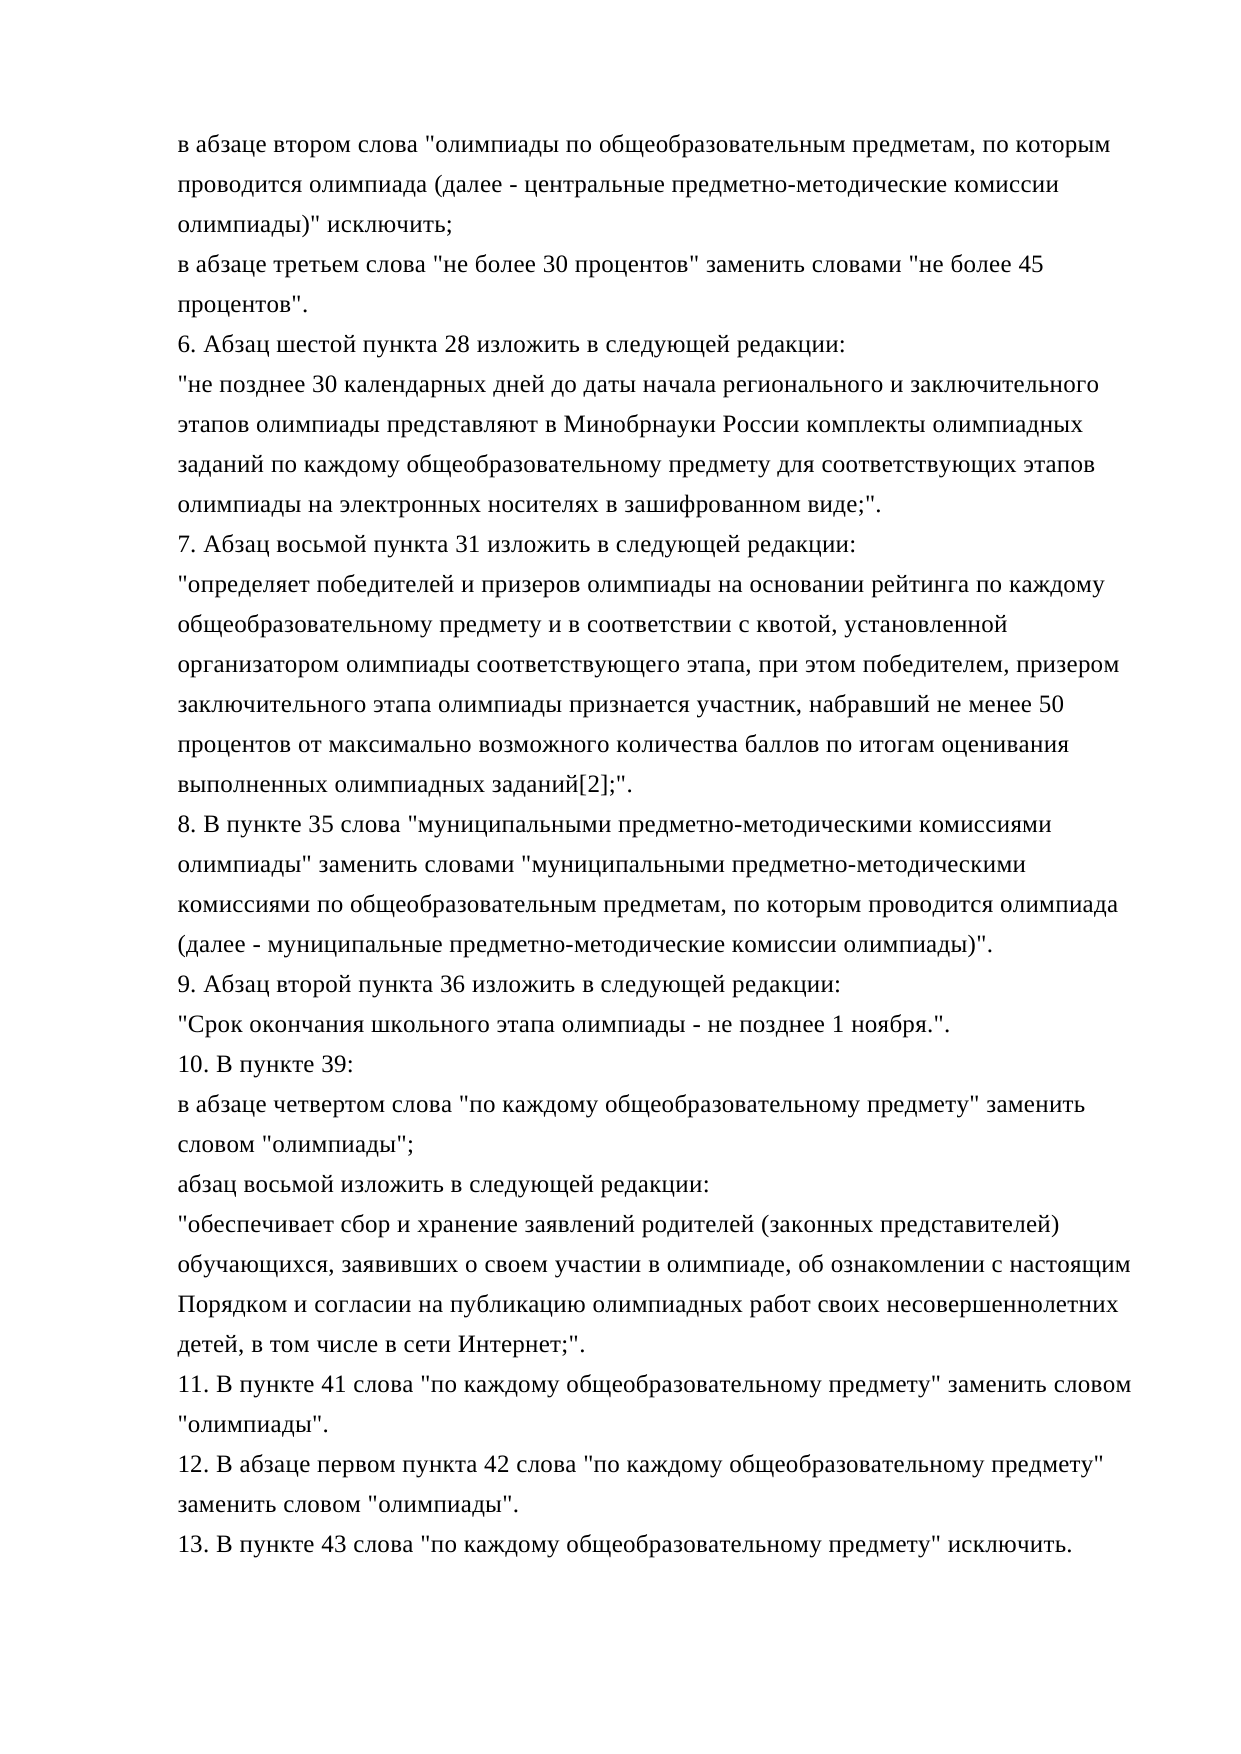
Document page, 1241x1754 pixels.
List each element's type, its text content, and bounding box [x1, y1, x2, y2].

text 8. В пункте 35 слова "муниципальными предметно-методическими комиссиями олимпиады" заменить словами "муниципальными предметно-методическими комиссиями по общеобразовательным предметам, по которым проводится олимпиада (далее - муниципальные предметно-методические комиссии олимпиады)". [177, 798, 1152, 958]
text в абзаце третьем слова "не более 30 процентов" заменить словами "не более 45 процентов". [177, 238, 1152, 318]
text 12. В абзаце первом пункта 42 слова "по каждому общеобразовательному предмету" заменить словом "олимпиады". [177, 1438, 1152, 1518]
text абзац восьмой изложить в следующей редакции: [177, 1158, 1152, 1198]
text 10. В пункте 39: [177, 1038, 1152, 1078]
text 9. Абзац второй пункта 36 изложить в следующей редакции: [177, 958, 1152, 998]
text "обеспечивает сбор и хранение заявлений родителей (законных представителей) обучающихся, заявивших о своем участии в олимпиаде, об ознакомлении с настоящим Порядком и согласии на публикацию олимпиадных работ своих несовершеннолетних детей, в том числе в сети Интернет;". [177, 1198, 1152, 1358]
text "не позднее 30 календарных дней до даты начала регионального и заключительного этапов олимпиады представляют в Минобрнауки России комплекты олимпиадных заданий по каждому общеобразовательному предмету для соответствующих этапов олимпиады на электронных носителях в зашифрованном виде;". [177, 358, 1152, 518]
text "определяет победителей и призеров олимпиады на основании рейтинга по каждому общеобразовательному предмету и в соответствии с квотой, установленной организатором олимпиады соответствующего этапа, при этом победителем, призером заключительного этапа олимпиады признается участник, набравший не менее 50 процентов от максимально возможного количества баллов по итогам оценивания выполненных олимпиадных заданий[2];". [177, 558, 1152, 798]
text в абзаце четвертом слова "по каждому общеобразовательному предмету" заменить словом "олимпиады"; [177, 1078, 1152, 1158]
text 7. Абзац восьмой пункта 31 изложить в следующей редакции: [177, 518, 1152, 558]
text 11. В пункте 41 слова "по каждому общеобразовательному предмету" заменить словом "олимпиады". [177, 1358, 1152, 1438]
text в абзаце втором слова "олимпиады по общеобразовательным предметам, по которым проводится олимпиада (далее - центральные предметно-методические комиссии олимпиады)" исключить; [177, 118, 1152, 238]
text 13. В пункте 43 слова "по каждому общеобразовательному предмету" исключить. [177, 1518, 1152, 1558]
text "Срок окончания школьного этапа олимпиады - не позднее 1 ноября.". [177, 998, 1152, 1038]
text 6. Абзац шестой пункта 28 изложить в следующей редакции: [177, 318, 1152, 358]
